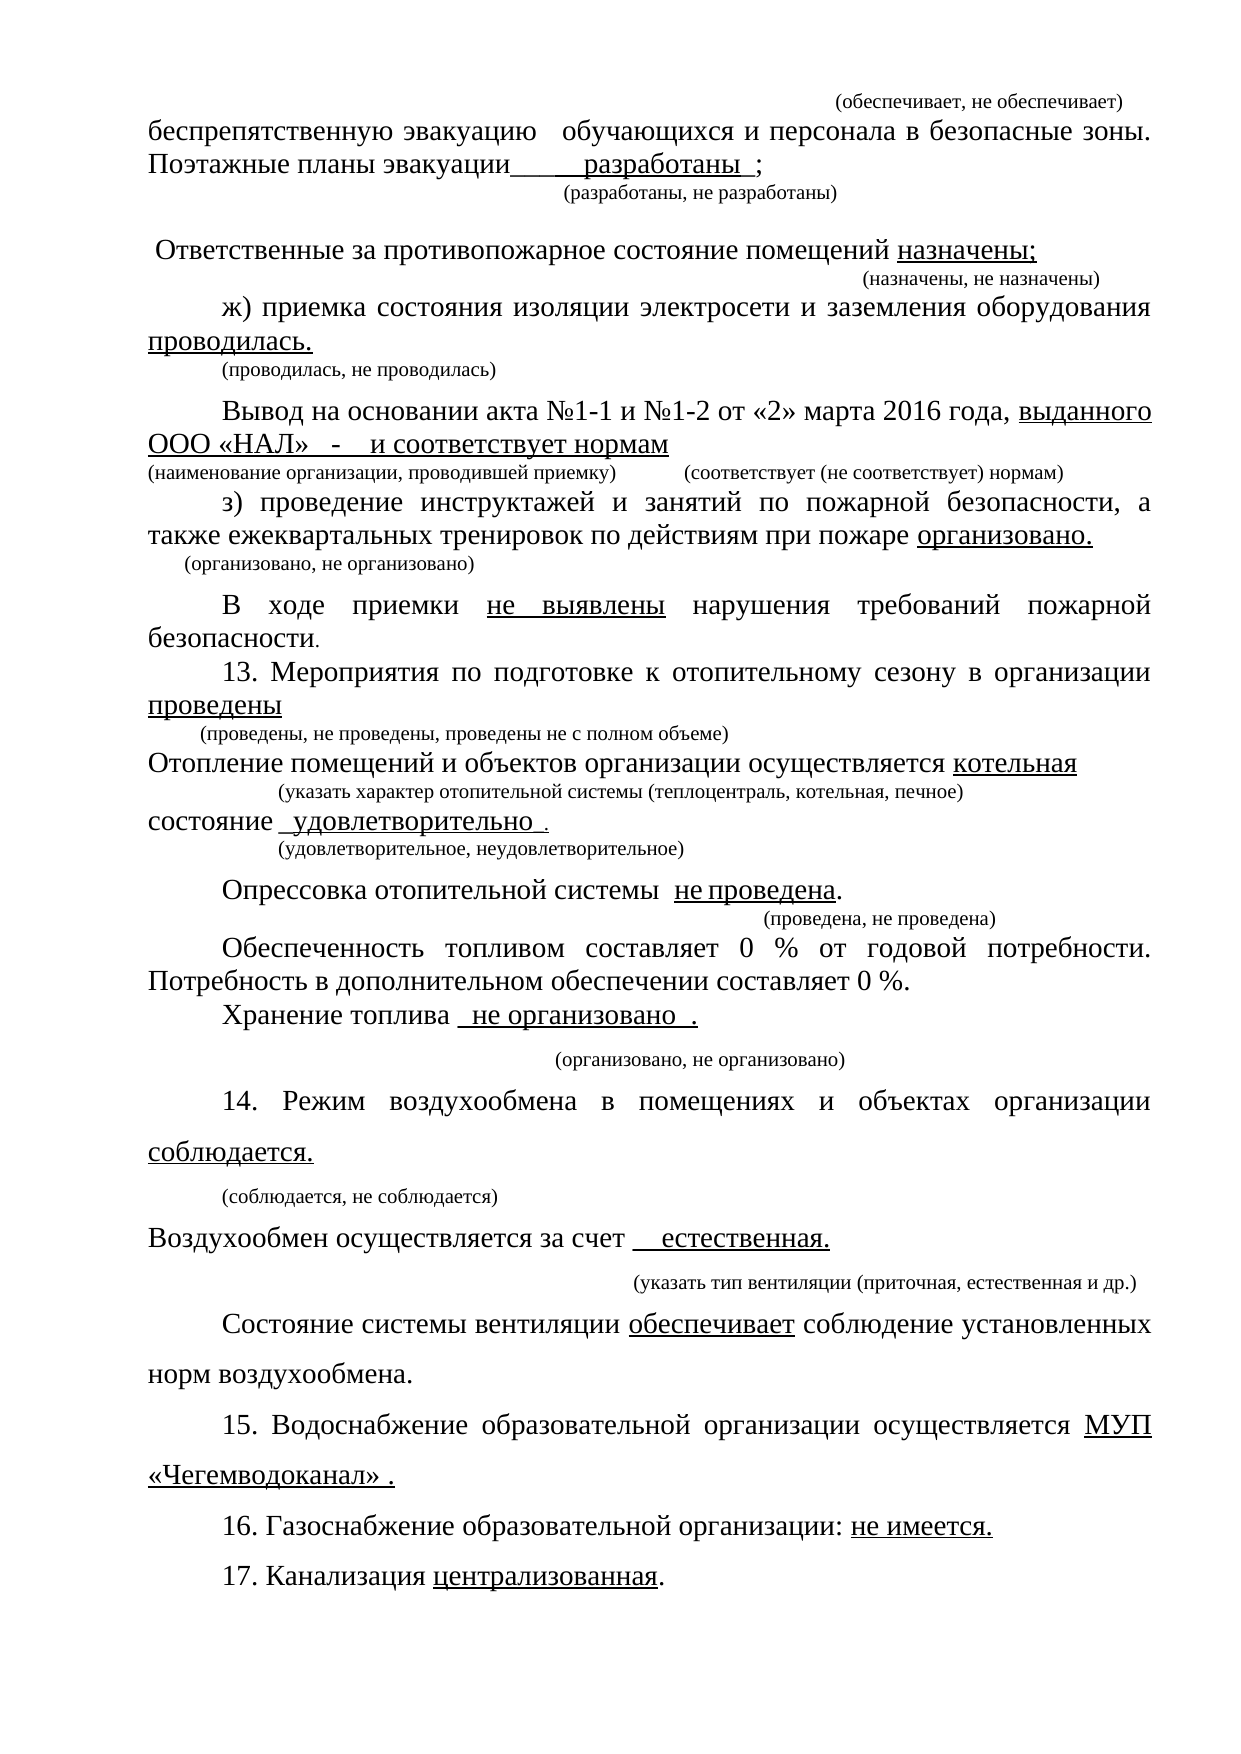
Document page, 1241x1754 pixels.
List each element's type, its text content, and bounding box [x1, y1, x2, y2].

text Опрессовка отопительной системы не проведена. [148, 872, 1152, 906]
text 14. Режим воздухообмена в помещениях и объектах организации соблюдается. [148, 1083, 1152, 1167]
text Ответственные за противопожарное состояние помещений назначены; [148, 232, 1152, 265]
text 17. Канализация централизованная. [148, 1558, 1152, 1591]
text (обеспечивает, не обеспечивает) [148, 89, 1152, 113]
text (организовано, не организовано) [148, 551, 1152, 575]
text (удовлетворительное, неудовлетворительное) [148, 836, 1152, 860]
text 16. Газоснабжение образовательной организации: не имеется. [148, 1508, 1152, 1541]
text Воздухообмен осуществляется за счет __естественная. [148, 1220, 1152, 1253]
text з) проведение инструктажей и занятий по пожарной безопасности, а также ежеквартальных тренировок по действиям при пожаре организовано. [148, 484, 1152, 551]
text Состояние системы вентиляции обеспечивает соблюдение установленных норм воздухообмена. [148, 1306, 1152, 1390]
text (проведена, не проведена) [148, 906, 1152, 930]
text Хранение топлива _не организовано_. [148, 997, 1152, 1031]
text (проведены, не проведены, проведены не с полном объеме) [148, 721, 1152, 745]
text (соблюдается, не соблюдается) [148, 1184, 1152, 1208]
text В ходе приемки не выявлены нарушения требований пожарной безопасности. [148, 587, 1152, 654]
text (указать характер отопительной системы (теплоцентраль, котельная, печное) [148, 779, 1152, 803]
text (проводилась, не проводилась) [148, 357, 1152, 381]
text (разработаны, не разработаны) [148, 180, 1152, 204]
text (наименование организации, проводившей приемку) (соответствует (не соответствует) нормам) [148, 460, 1152, 484]
text ж) приемка состояния изоляции электросети и заземления оборудования проводилась. [148, 289, 1152, 357]
text (указать тип вентиляции (приточная, естественная и др.) [148, 1270, 1152, 1294]
text Обеспеченность топливом составляет 0 % от годовой потребности. Потребность в дополнительном обеспечении составляет 0 %. [148, 930, 1152, 997]
text 13. Мероприятия по подготовке к отопительному сезону в организации проведены [148, 654, 1152, 721]
text (назначены, не назначены) [148, 265, 1152, 289]
text Вывод на основании акта №1-1 и №1-2 от «2» марта 2016 года, выданного ООО «НАЛ» - и соответствует нормам [148, 393, 1152, 460]
text Отопление помещений и объектов организации осуществляется котельная [148, 745, 1152, 779]
text беспрепятственную эвакуацию обучающихся и персонала в безопасные зоны. Поэтажные планы эвакуации_____разработаны_; [148, 113, 1152, 180]
text состояние _удовлетворительно_. [148, 803, 1152, 836]
text (организовано, не организовано) [148, 1047, 1152, 1071]
text 15. Водоснабжение образовательной организации осуществляется МУП «Чегемводоканал» . [148, 1407, 1152, 1491]
